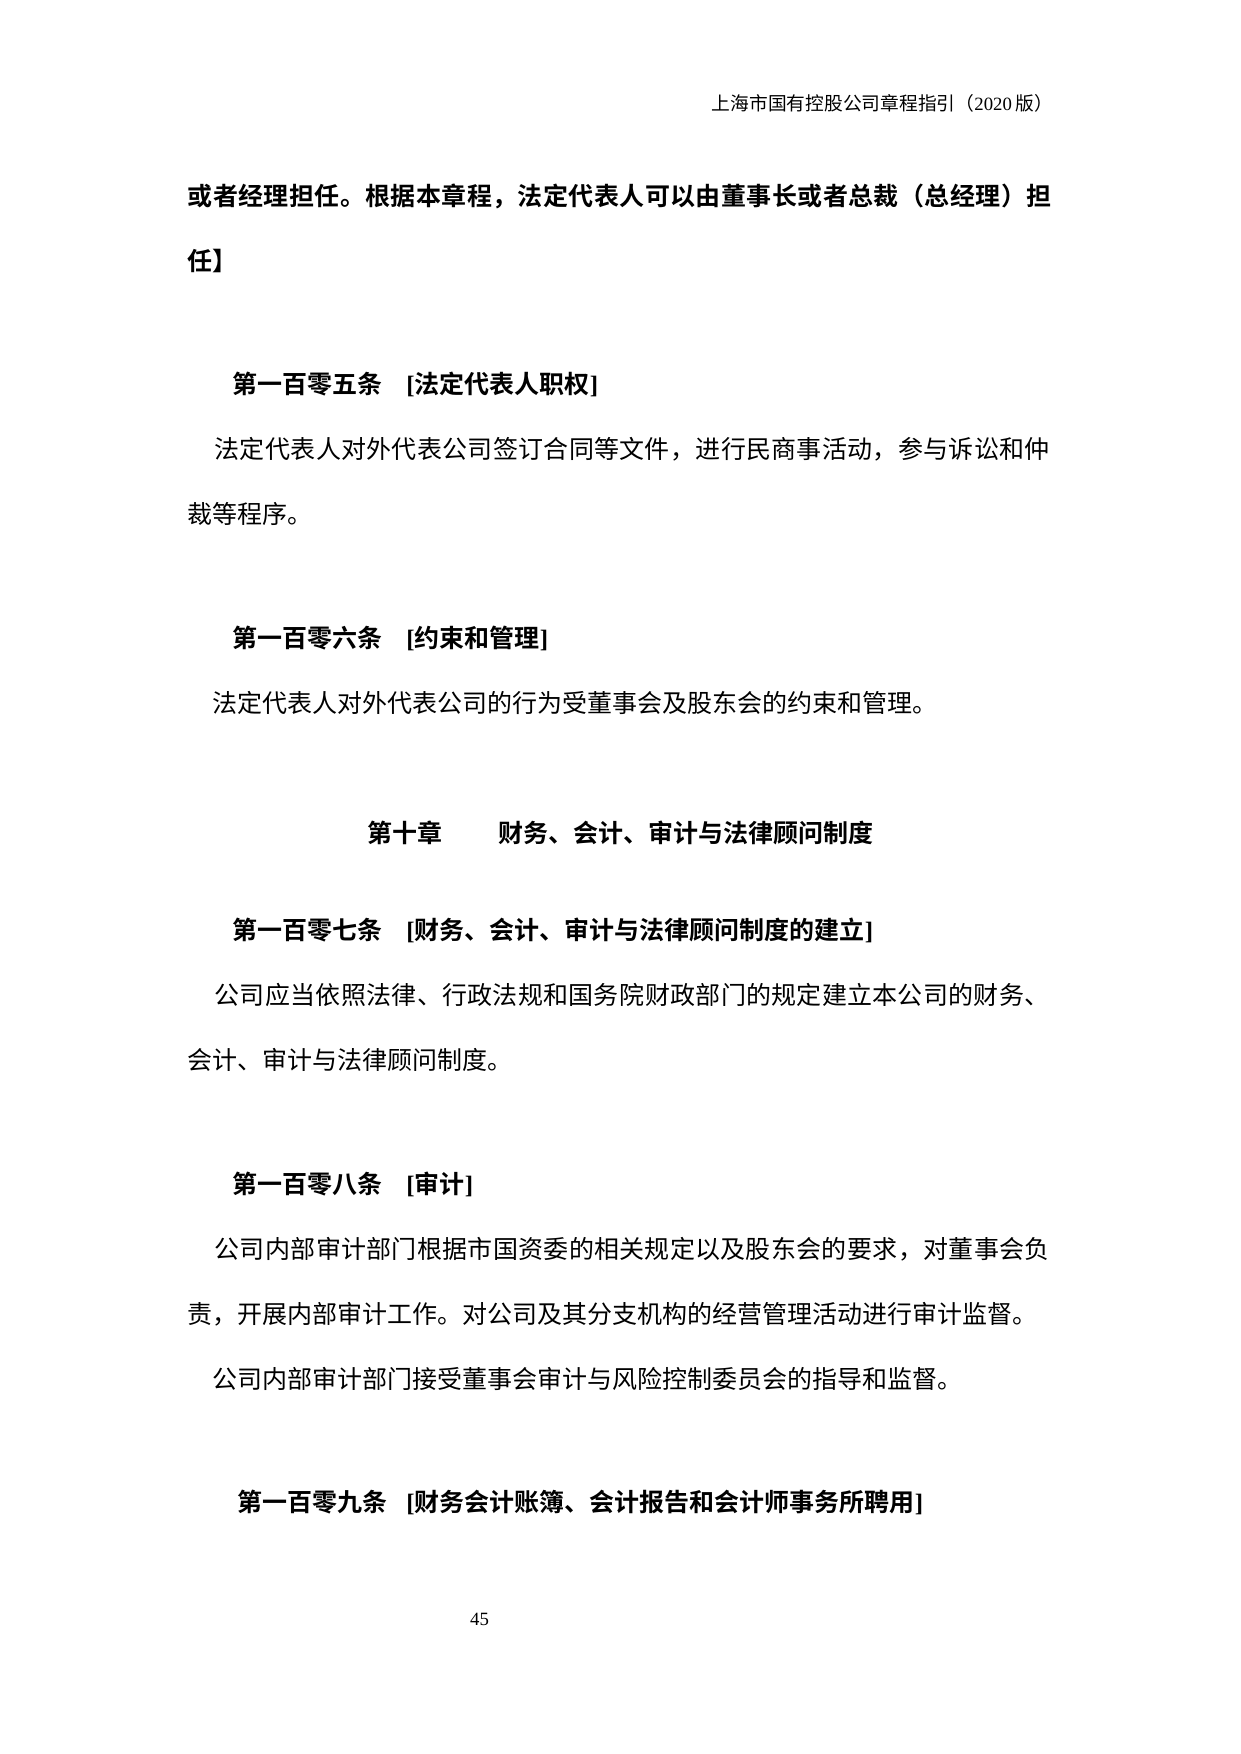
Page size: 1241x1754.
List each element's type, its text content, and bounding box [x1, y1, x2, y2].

list [法定代表人职权] 法定代表人对外代表公司签订合同等文件，进行民商事活动，参与诉讼和仲裁等程序。 [187, 350, 1053, 578]
list [约束和管理] 法定代表人对外代表公司的行为受董事会及股东会的约束和管理。 [187, 604, 1053, 766]
list [财务、会计、审计与法律顾问制度的建立] 公司应当依照法律、行政法规和国务院财政部门的规定建立本公司的财务、会计、审计与法律顾问制度。 [187, 896, 1053, 1124]
list [审计] 公司内部审计部门根据市国资委的相关规定以及股东会的要求，对董事会负责，开展内部审计工作。对公司及其分支机构的经营管理活动进行审计监督。 公司内部审计部门接受董事会审计与风险控制委员会的指导和监督。 [187, 1150, 1053, 1442]
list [187, 162, 1053, 324]
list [187, 1468, 1053, 1533]
subtitle 财务、会计、审计与法律顾问制度 [187, 799, 1053, 864]
